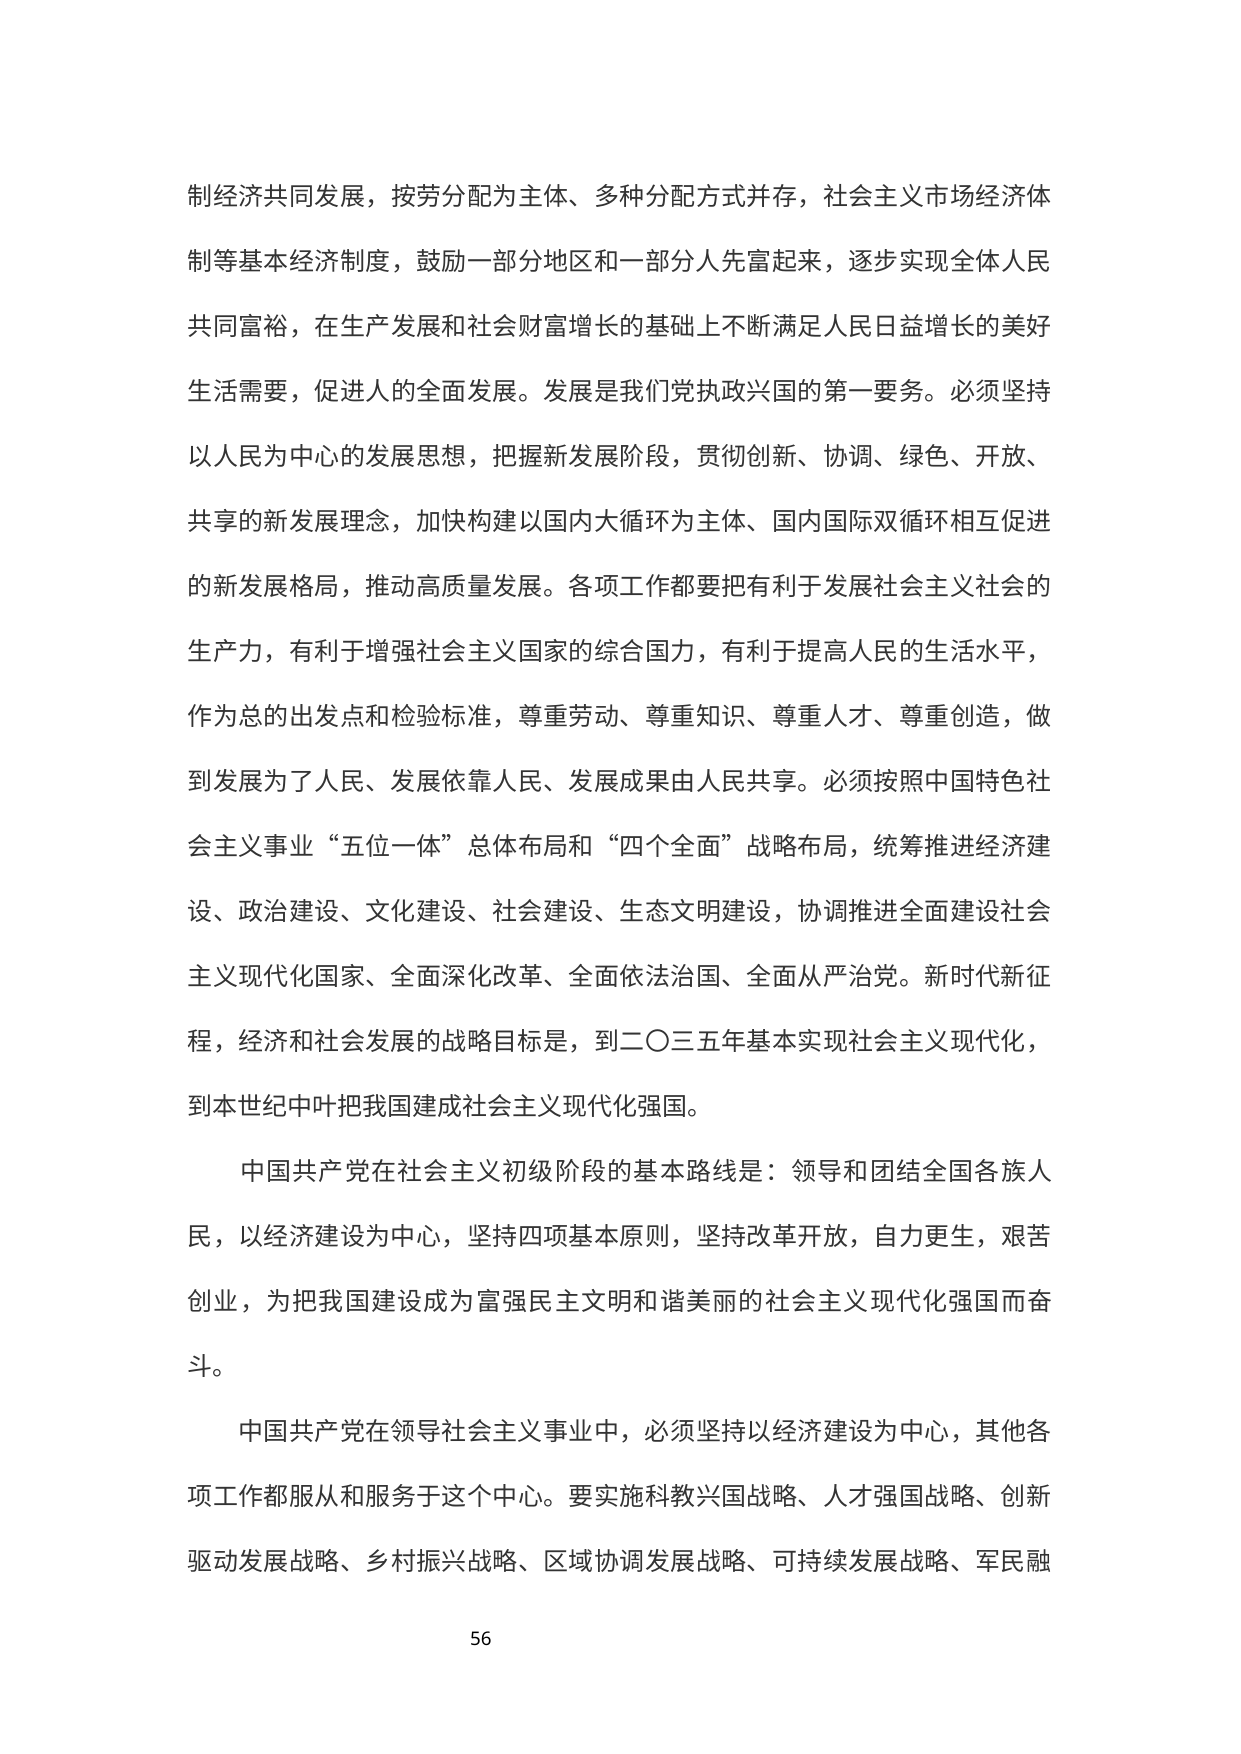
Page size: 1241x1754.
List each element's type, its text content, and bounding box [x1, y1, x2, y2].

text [187, 162, 1053, 1137]
text 中国共产党在社会主义初级阶段的基本路线是：领导和团结全国各族人民，以经济建设为中心，坚持四项基本原则，坚持改革开放，自力更生，艰苦创业，为把我国建设成为富强民主文明和谐美丽的社会主义现代化强国而奋斗。 [187, 1137, 1053, 1397]
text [187, 1397, 1053, 1592]
